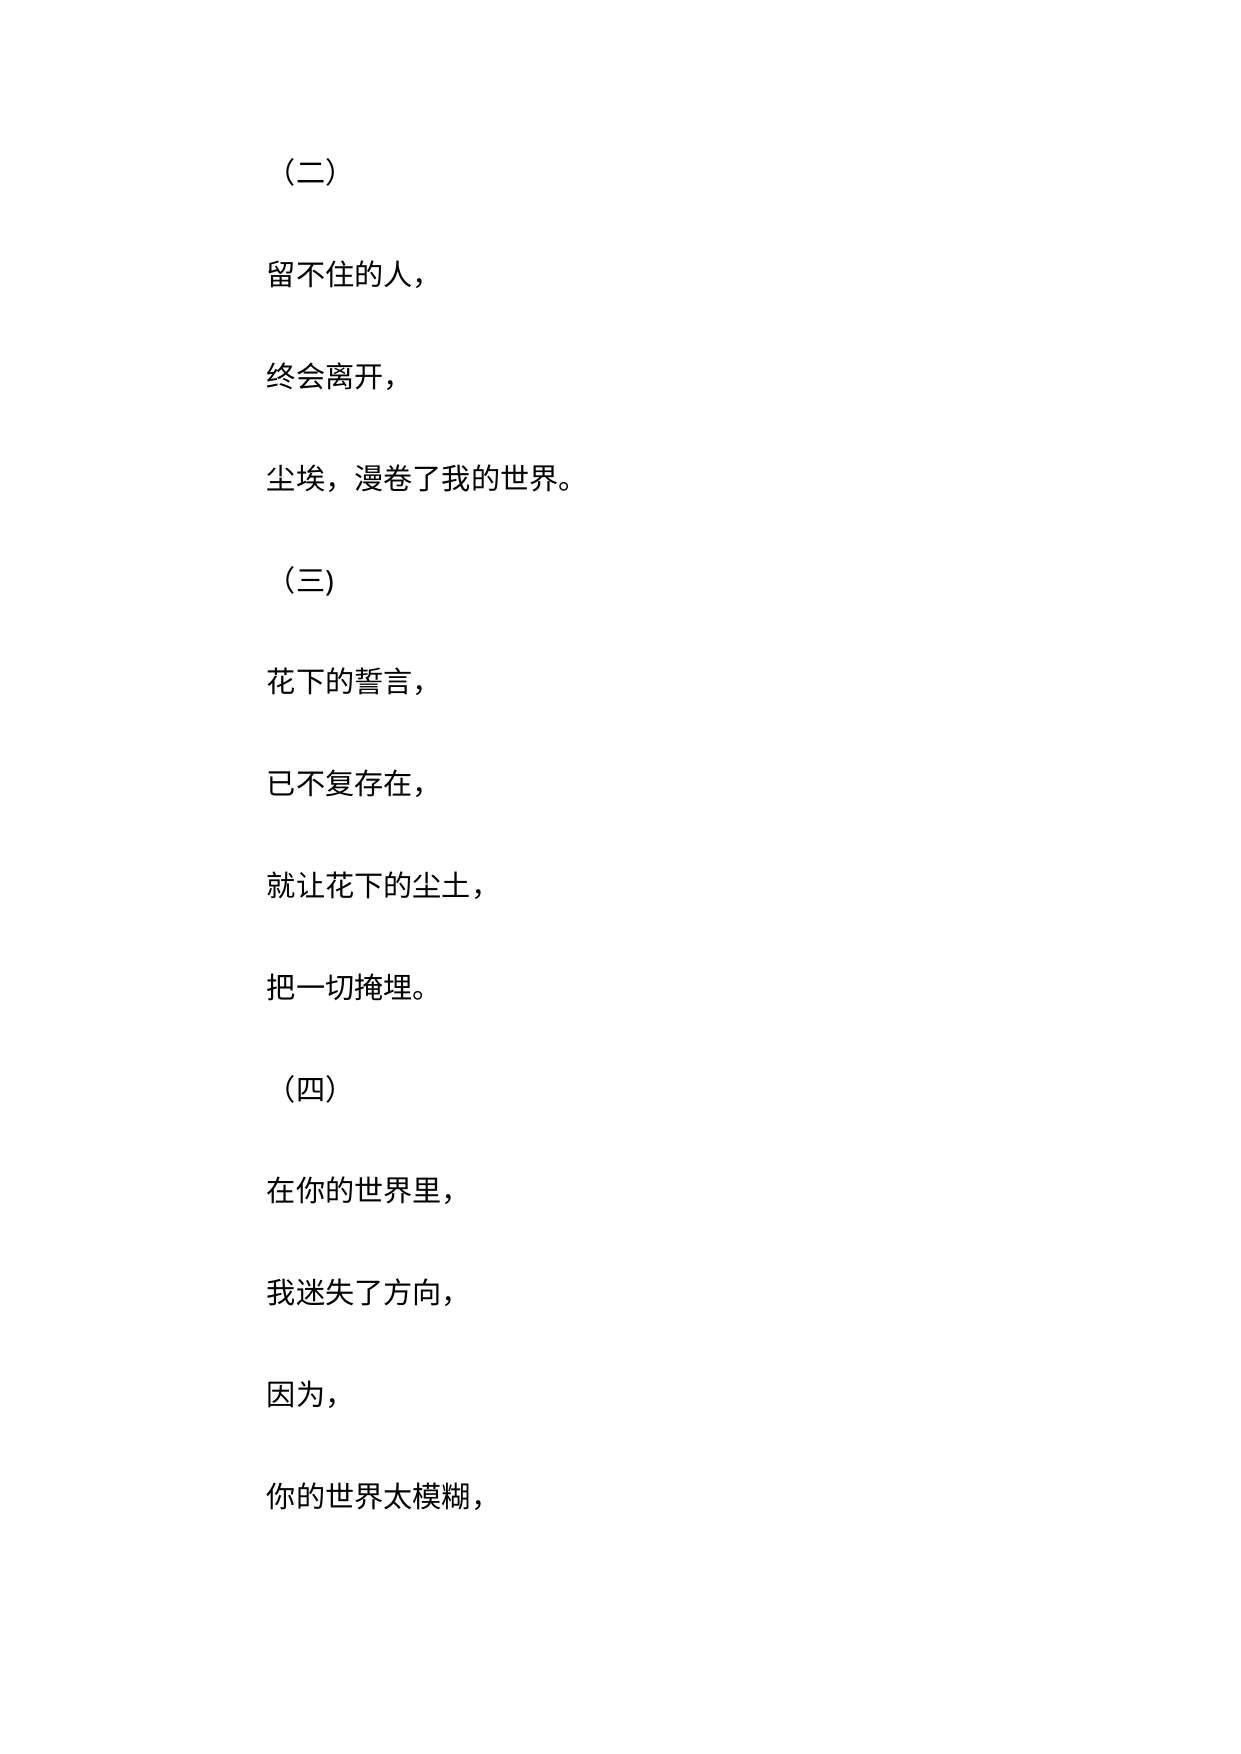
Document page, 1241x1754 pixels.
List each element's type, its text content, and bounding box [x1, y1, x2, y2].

text 我迷失了方向， [150, 1270, 1090, 1312]
text 把一切掩埋。 [150, 964, 1090, 1007]
text 在你的世界里， [150, 1168, 1090, 1210]
text 留不住的人， [150, 252, 1090, 294]
text 你的世界太模糊， [150, 1473, 1090, 1516]
text 因为， [150, 1371, 1090, 1414]
text 花下的誓言， [150, 659, 1090, 701]
text 已不复存在， [150, 761, 1090, 803]
text 尘埃，漫卷了我的世界。 [150, 455, 1090, 498]
text （四） [150, 1066, 1090, 1108]
text （三) [150, 557, 1090, 599]
text 终会离开， [150, 353, 1090, 396]
text 就让花下的尘土， [150, 863, 1090, 905]
text （二） [150, 150, 1090, 192]
